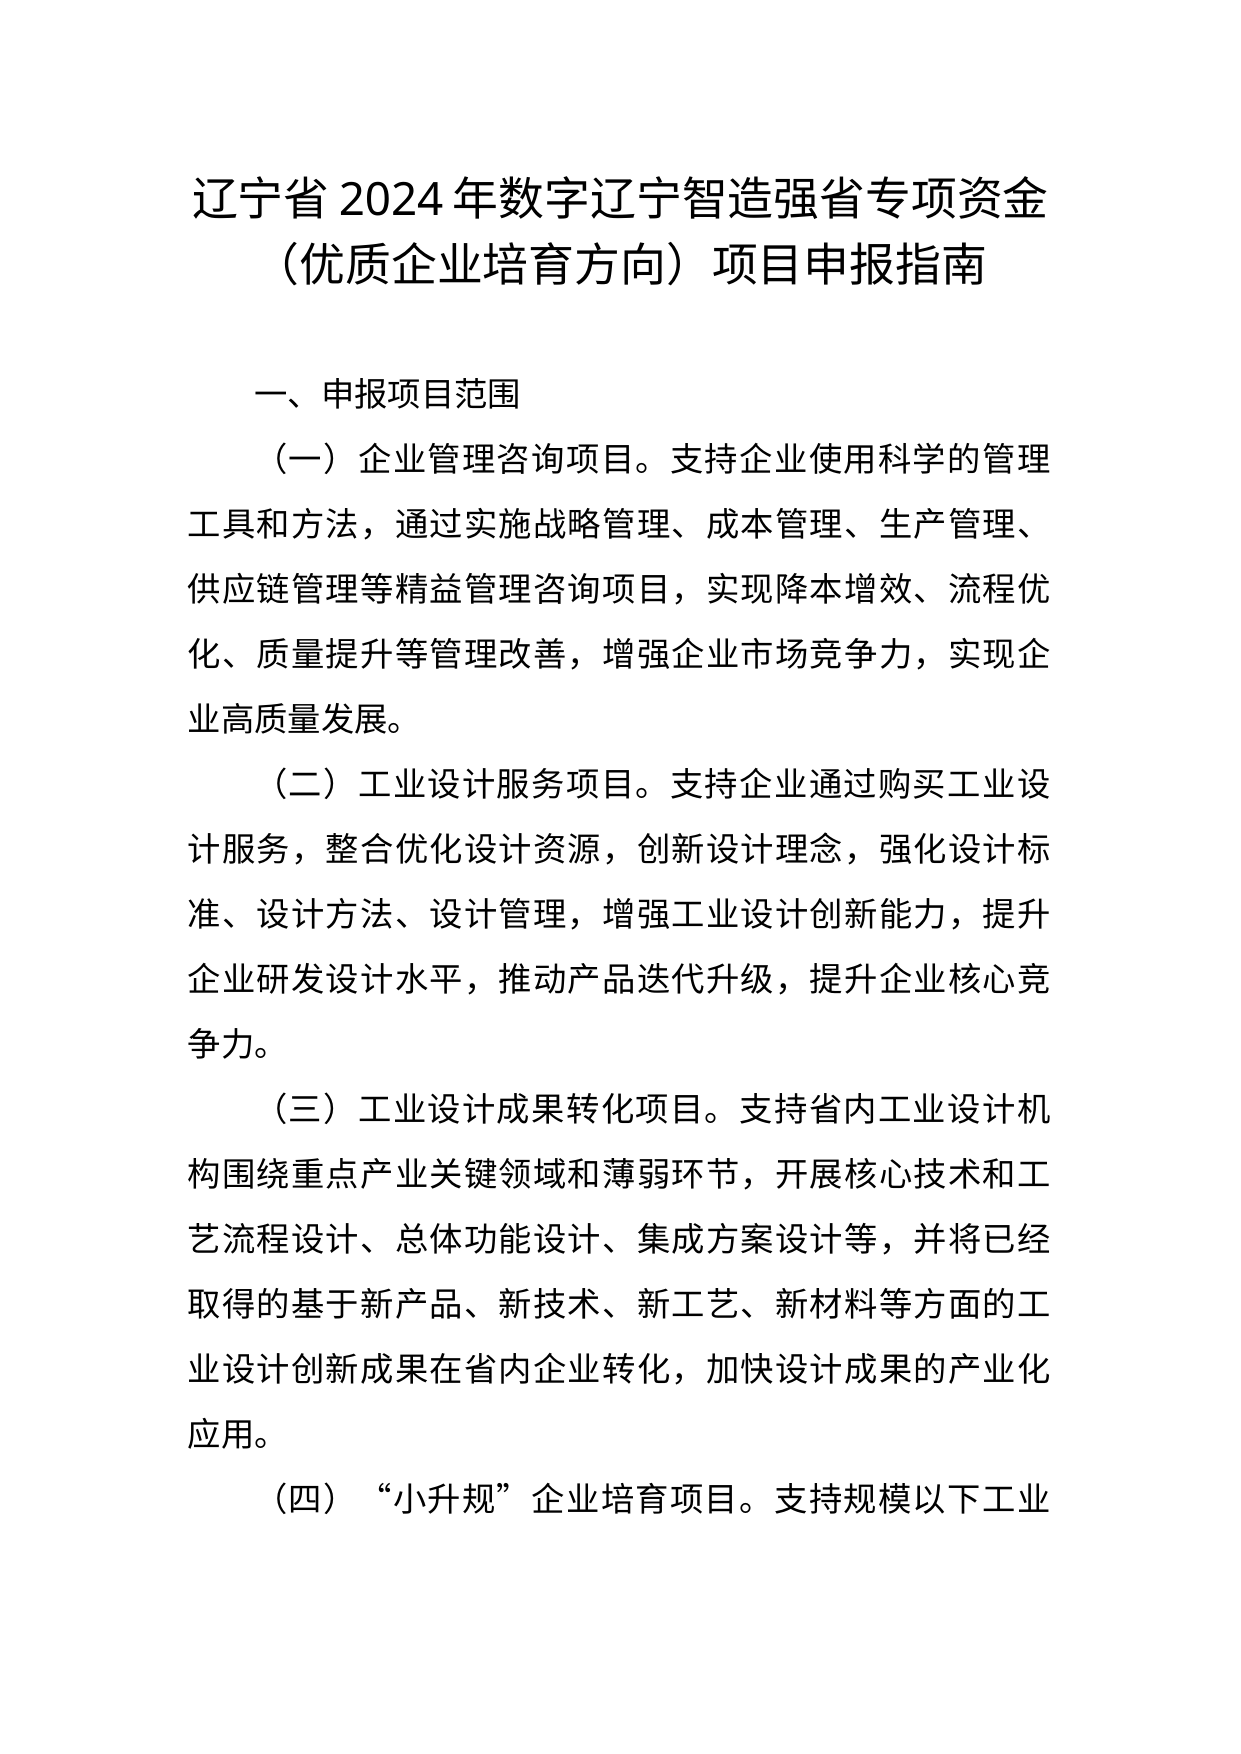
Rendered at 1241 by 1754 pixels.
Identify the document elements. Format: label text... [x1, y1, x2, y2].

text （二）工业设计服务项目。支持企业通过购买工业设计服务，整合优化设计资源，创新设计理念，强化设计标准、设计方法、设计管理，增强工业设计创新能力，提升企业研发设计水平，推动产品迭代升级，提升企业核心竞争力。 [187, 750, 1053, 1075]
text （三）工业设计成果转化项目。支持省内工业设计机构围绕重点产业关键领域和薄弱环节，开展核心技术和工艺流程设计、总体功能设计、集成方案设计等，并将已经取得的基于新产品、新技术、新工艺、新材料等方面的工业设计创新成果在省内企业转化，加快设计成果的产业化应用。 [187, 1075, 1053, 1465]
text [187, 1465, 1053, 1530]
subtitle 辽宁省2024年数字辽宁智造强省专项资金（优质企业培育方向）项目申报指南 [187, 162, 1053, 295]
text （一）企业管理咨询项目。支持企业使用科学的管理工具和方法，通过实施战略管理、成本管理、生产管理、供应链管理等精益管理咨询项目，实现降本增效、流程优化、质量提升等管理改善，增强企业市场竞争力，实现企业高质量发展。 [187, 425, 1053, 750]
text 一、申报项目范围 [187, 360, 1053, 425]
